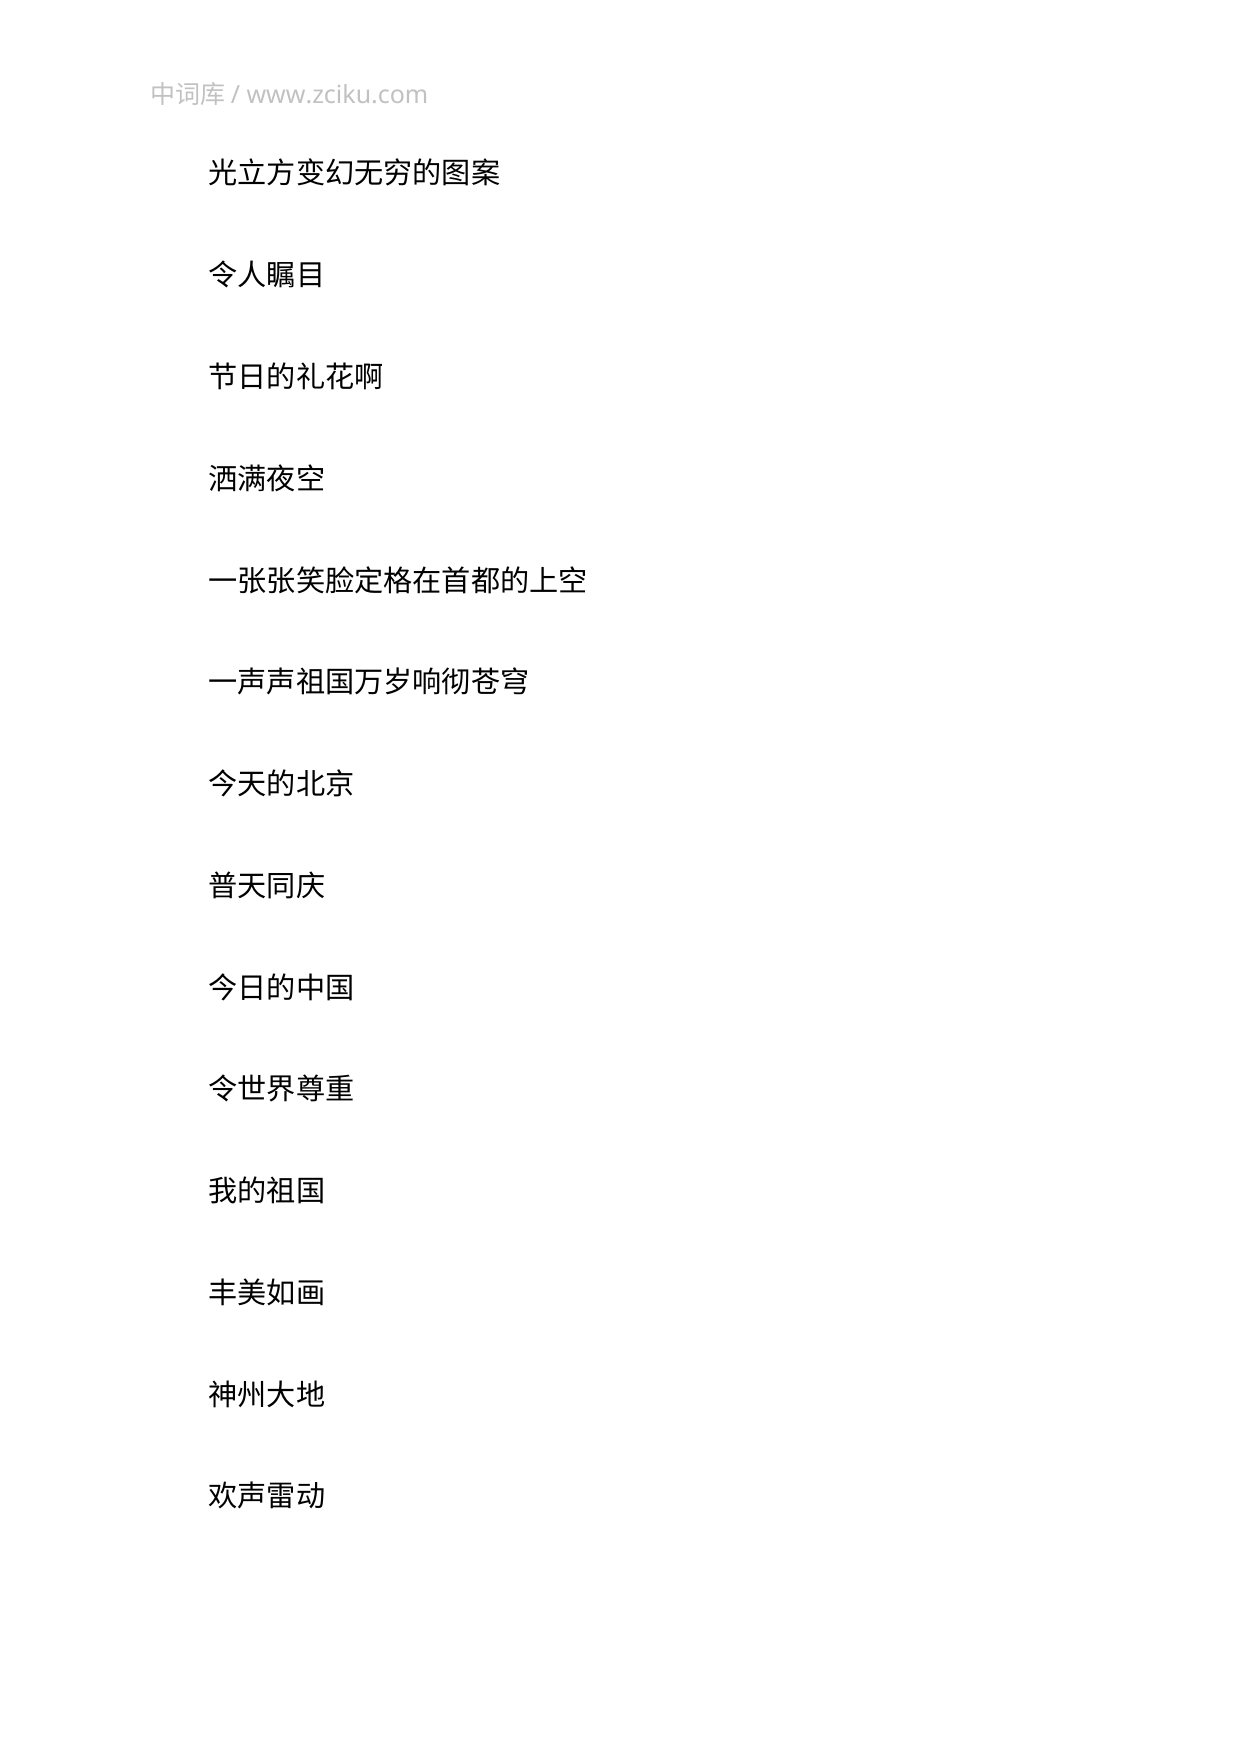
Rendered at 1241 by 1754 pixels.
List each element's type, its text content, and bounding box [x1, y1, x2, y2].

text 普天同庆 [150, 862, 1090, 905]
text 今日的中国 [150, 964, 1090, 1006]
text 欢声雷动 [150, 1473, 1090, 1515]
text 我的祖国 [150, 1168, 1090, 1210]
text 丰美如画 [150, 1269, 1090, 1312]
text 节日的礼花啊 [150, 353, 1090, 396]
text 一张张笑脸定格在首都的上空 [150, 557, 1090, 599]
text 光立方变幻无穷的图案 [150, 150, 1090, 192]
text 令人瞩目 [150, 252, 1090, 294]
text 洒满夜空 [150, 455, 1090, 498]
text 今天的北京 [150, 761, 1090, 803]
text 令世界尊重 [150, 1066, 1090, 1108]
text 一声声祖国万岁响彻苍穹 [150, 659, 1090, 701]
text 神州大地 [150, 1371, 1090, 1413]
